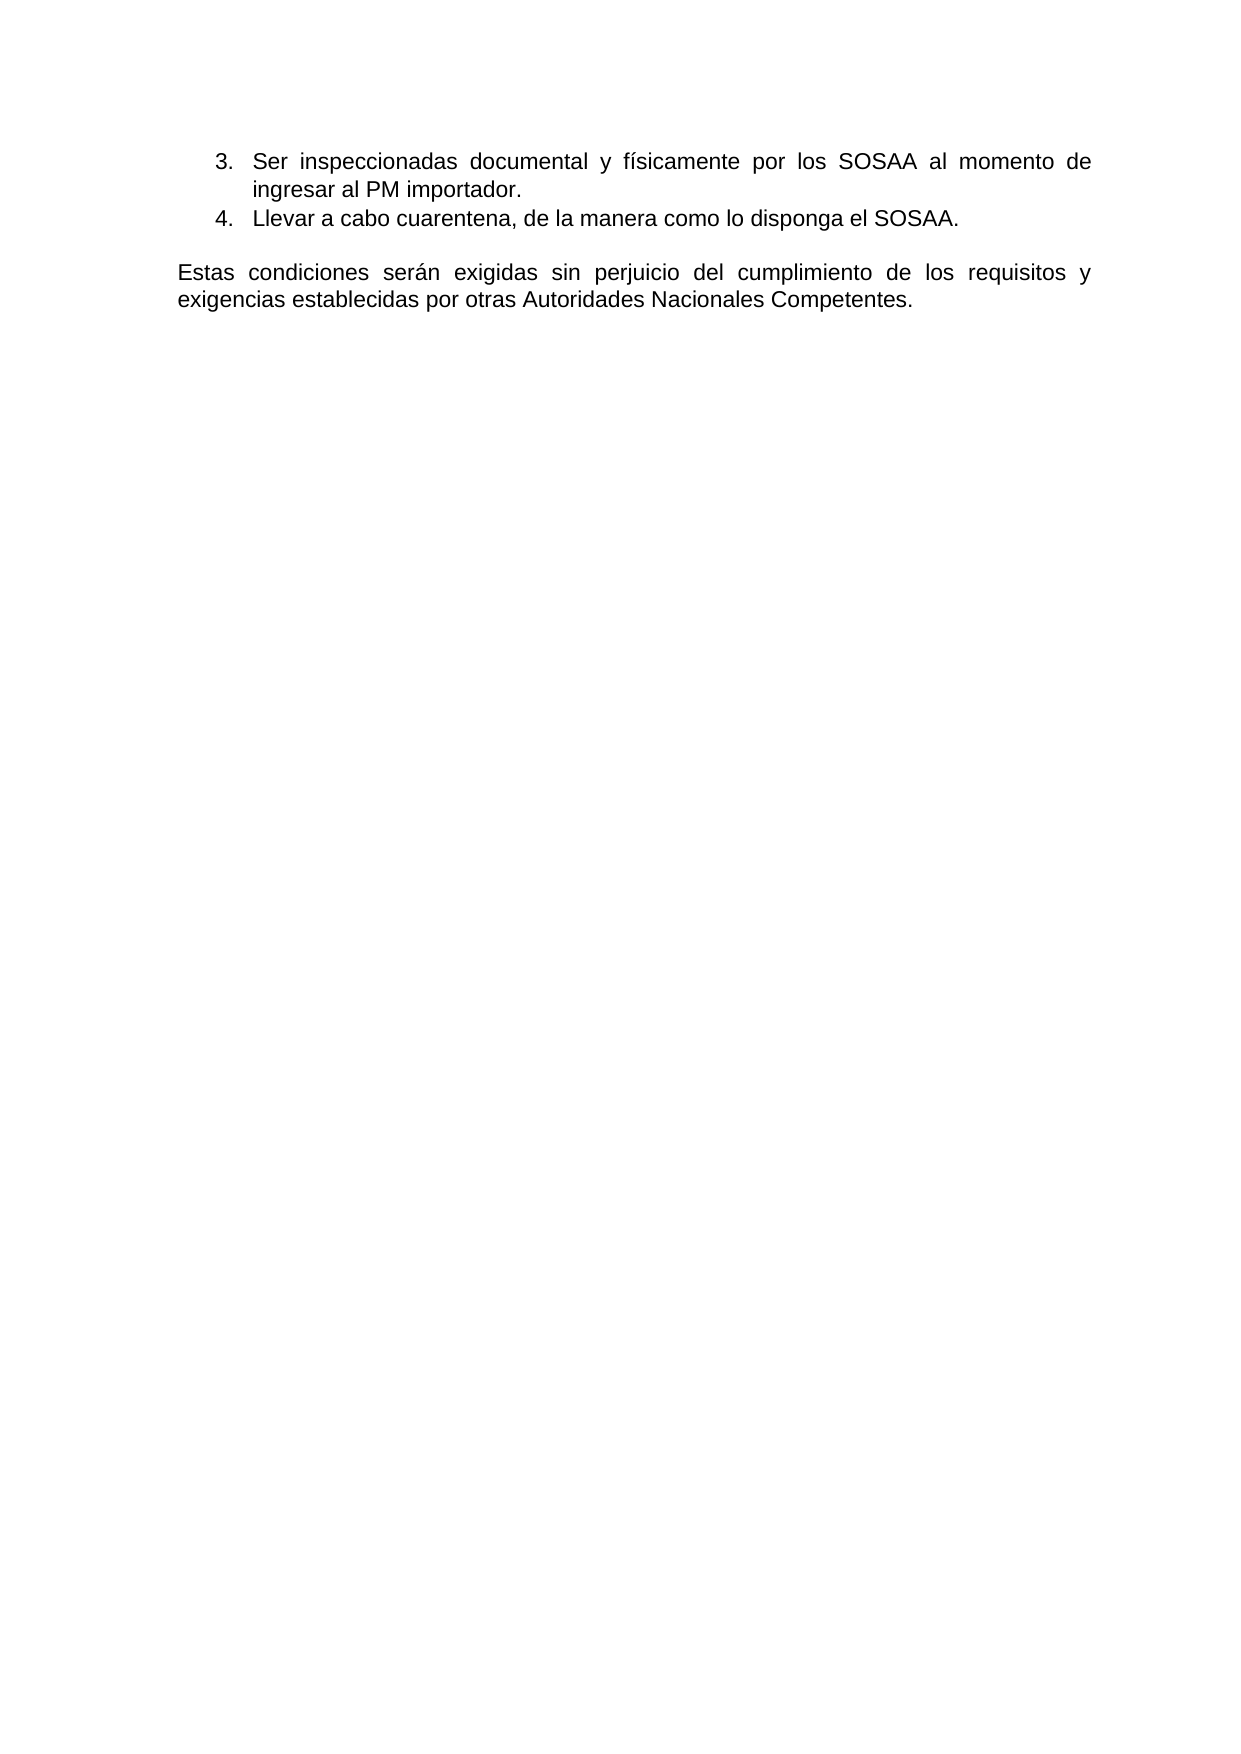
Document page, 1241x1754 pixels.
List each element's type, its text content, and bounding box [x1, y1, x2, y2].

list Llevar a cabo cuarentena, de la manera como lo disponga el SOSAA. [215, 204, 1092, 231]
list Ser inspeccionadas documental y físicamente por los SOSAA al momento de ingresar al PM importador. [215, 148, 1092, 202]
